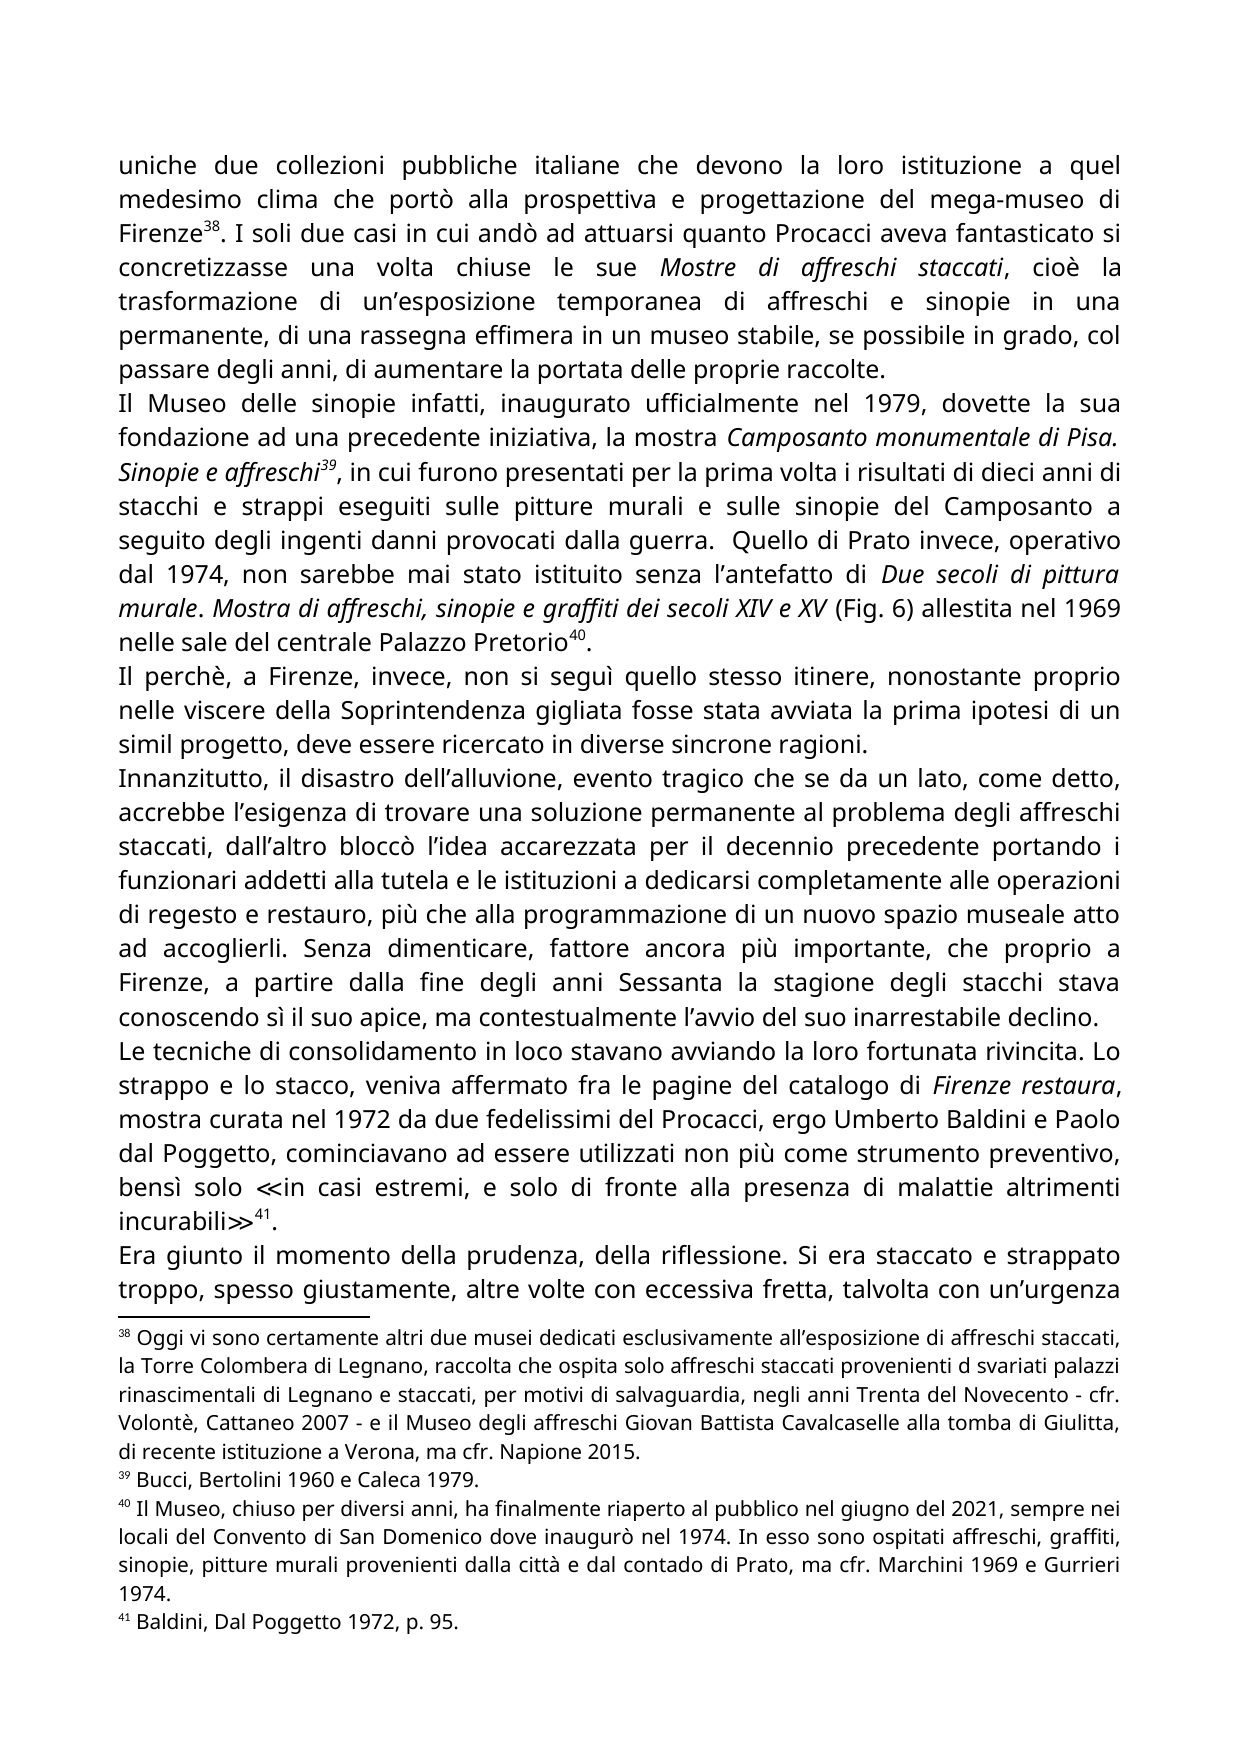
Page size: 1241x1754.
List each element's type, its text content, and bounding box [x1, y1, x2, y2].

text Il perchè, a Firenze, invece, non si seguì quello stesso itinere, nonostante proprio nelle viscere della Soprintendenza gigliata fosse stata avviata la prima ipotesi di un simil progetto, deve essere ricercato in diverse sincrone ragioni. [118, 658, 1122, 761]
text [118, 148, 1122, 386]
text Il Museo delle sinopie infatti, inaugurato ufficialmente nel 1979, dovette la sua fondazione ad una precedente iniziativa, la mostra Camposanto monumentale di Pisa. Sinopie e affreschi, in cui furono presentati per la prima volta i risultati di dieci anni di stacchi e strappi eseguiti sulle pitture murali e sulle sinopie del Camposanto a seguito degli ingenti danni provocati dalla guerra. Quello di Prato invece, operativo dal 1974, non sarebbe mai stato istituito senza l’antefatto di Due secoli di pittura murale. Mostra di affreschi, sinopie e graffiti dei secoli XIV e XV (Fig. 6) allestita nel 1969 nelle sale del centrale Palazzo Pretorio. [118, 386, 1122, 658]
text Le tecniche di consolidamento in loco stavano avviando la loro fortunata rivincita. Lo strappo e lo stacco, veniva affermato fra le pagine del catalogo di Firenze restaura, mostra curata nel 1972 da due fedelissimi del Procacci, ergo Umberto Baldini e Paolo dal Poggetto, cominciavano ad essere utilizzati non più come strumento preventivo, bensì solo ≪in casi estremi, e solo di fronte alla presenza di malattie altrimenti incurabili≫. [118, 1033, 1122, 1238]
text Innanzitutto, il disastro dell’alluvione, evento tragico che se da un lato, come detto, accrebbe l’esigenza di trovare una soluzione permanente al problema degli affreschi staccati, dall’altro bloccò l’idea accarezzata per il decennio precedente portando i funzionari addetti alla tutela e le istituzioni a dedicarsi completamente alle operazioni di regesto e restauro, più che alla programmazione di un nuovo spazio museale atto ad accoglierli. Senza dimenticare, fattore ancora più importante, che proprio a Firenze, a partire dalla fine degli anni Sessanta la stagione degli stacchi stava conoscendo sì il suo apice, ma contestualmente l’avvio del suo inarrestabile declino. [118, 761, 1122, 1033]
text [118, 1238, 1122, 1306]
